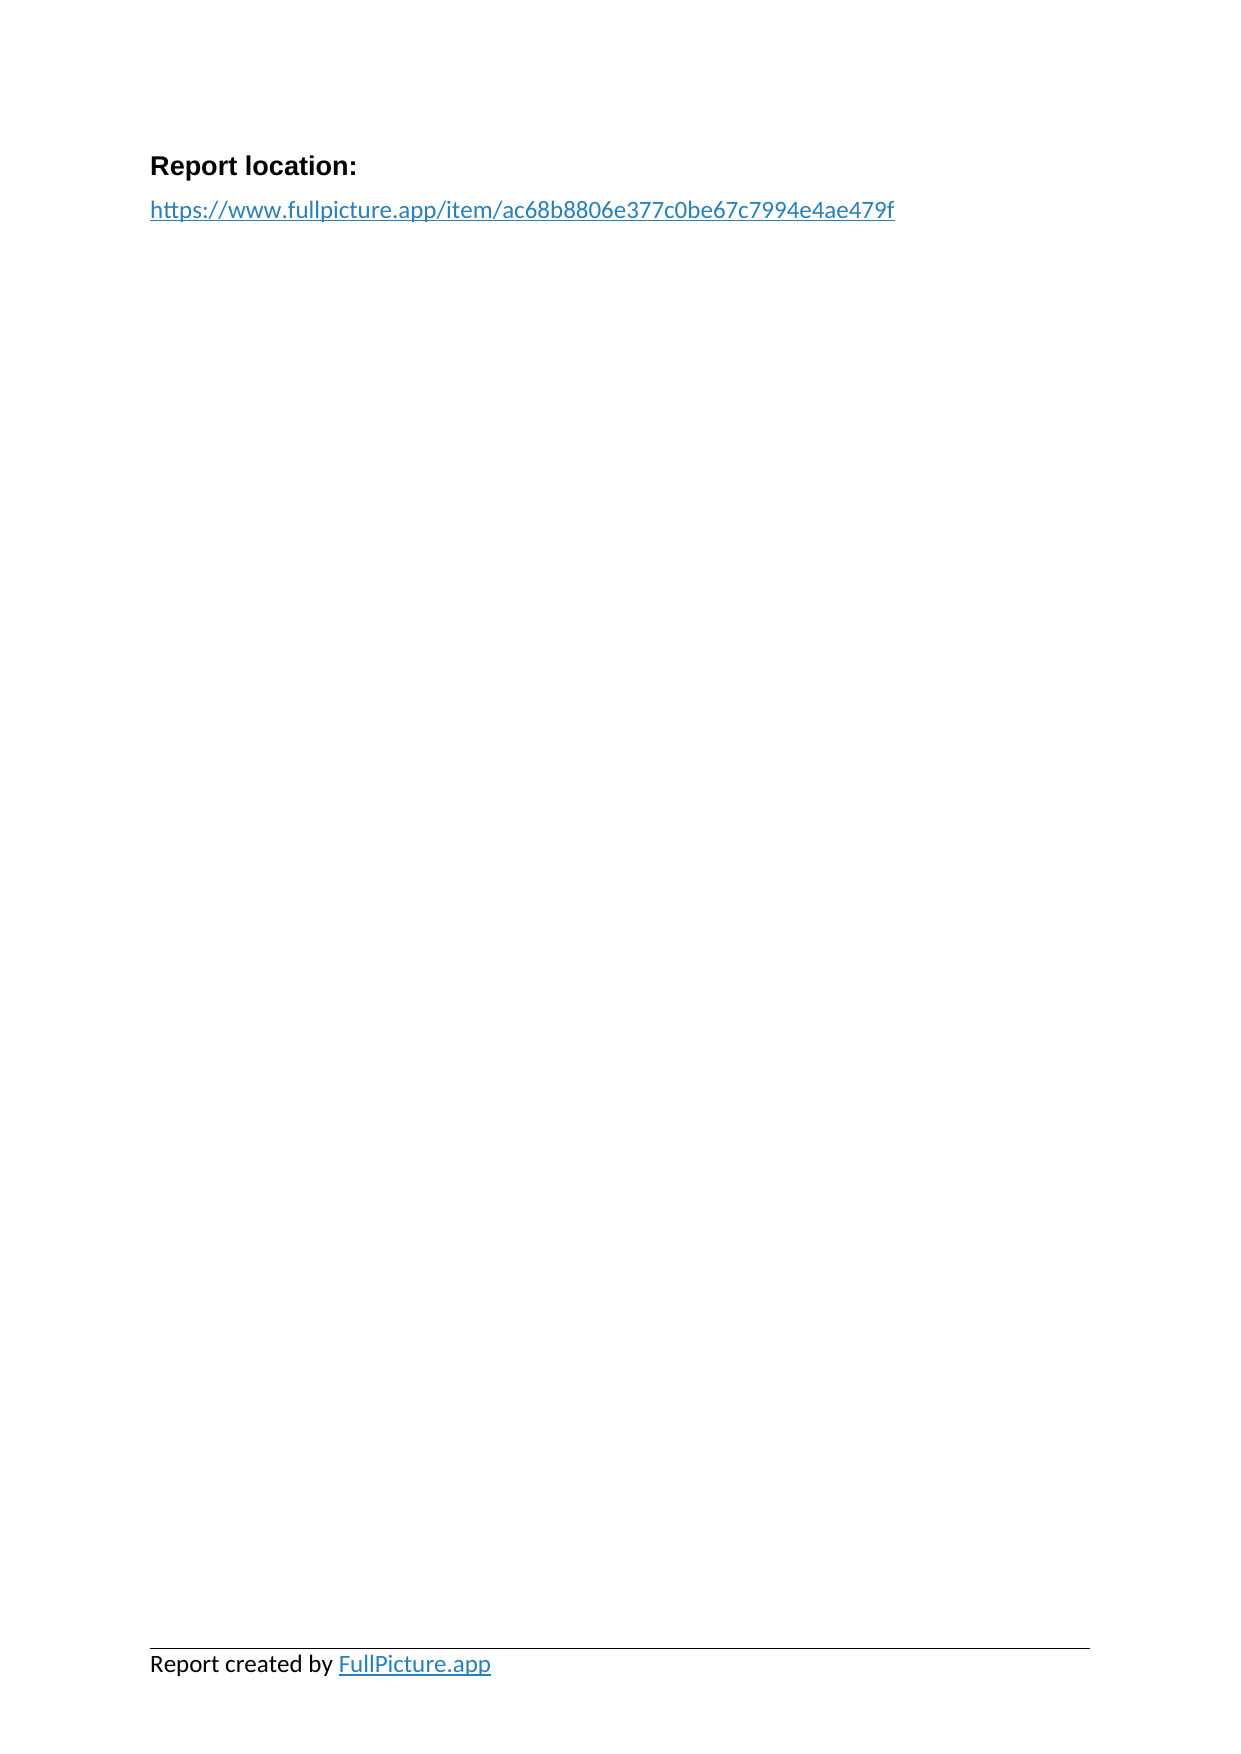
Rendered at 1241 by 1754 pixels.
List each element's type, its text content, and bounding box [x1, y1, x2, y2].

subtitle Report location: [150, 150, 1090, 181]
text https://www.fullpicture.app/item/ac68b8806e377c0be67c7994e4ae479f [150, 194, 1090, 224]
